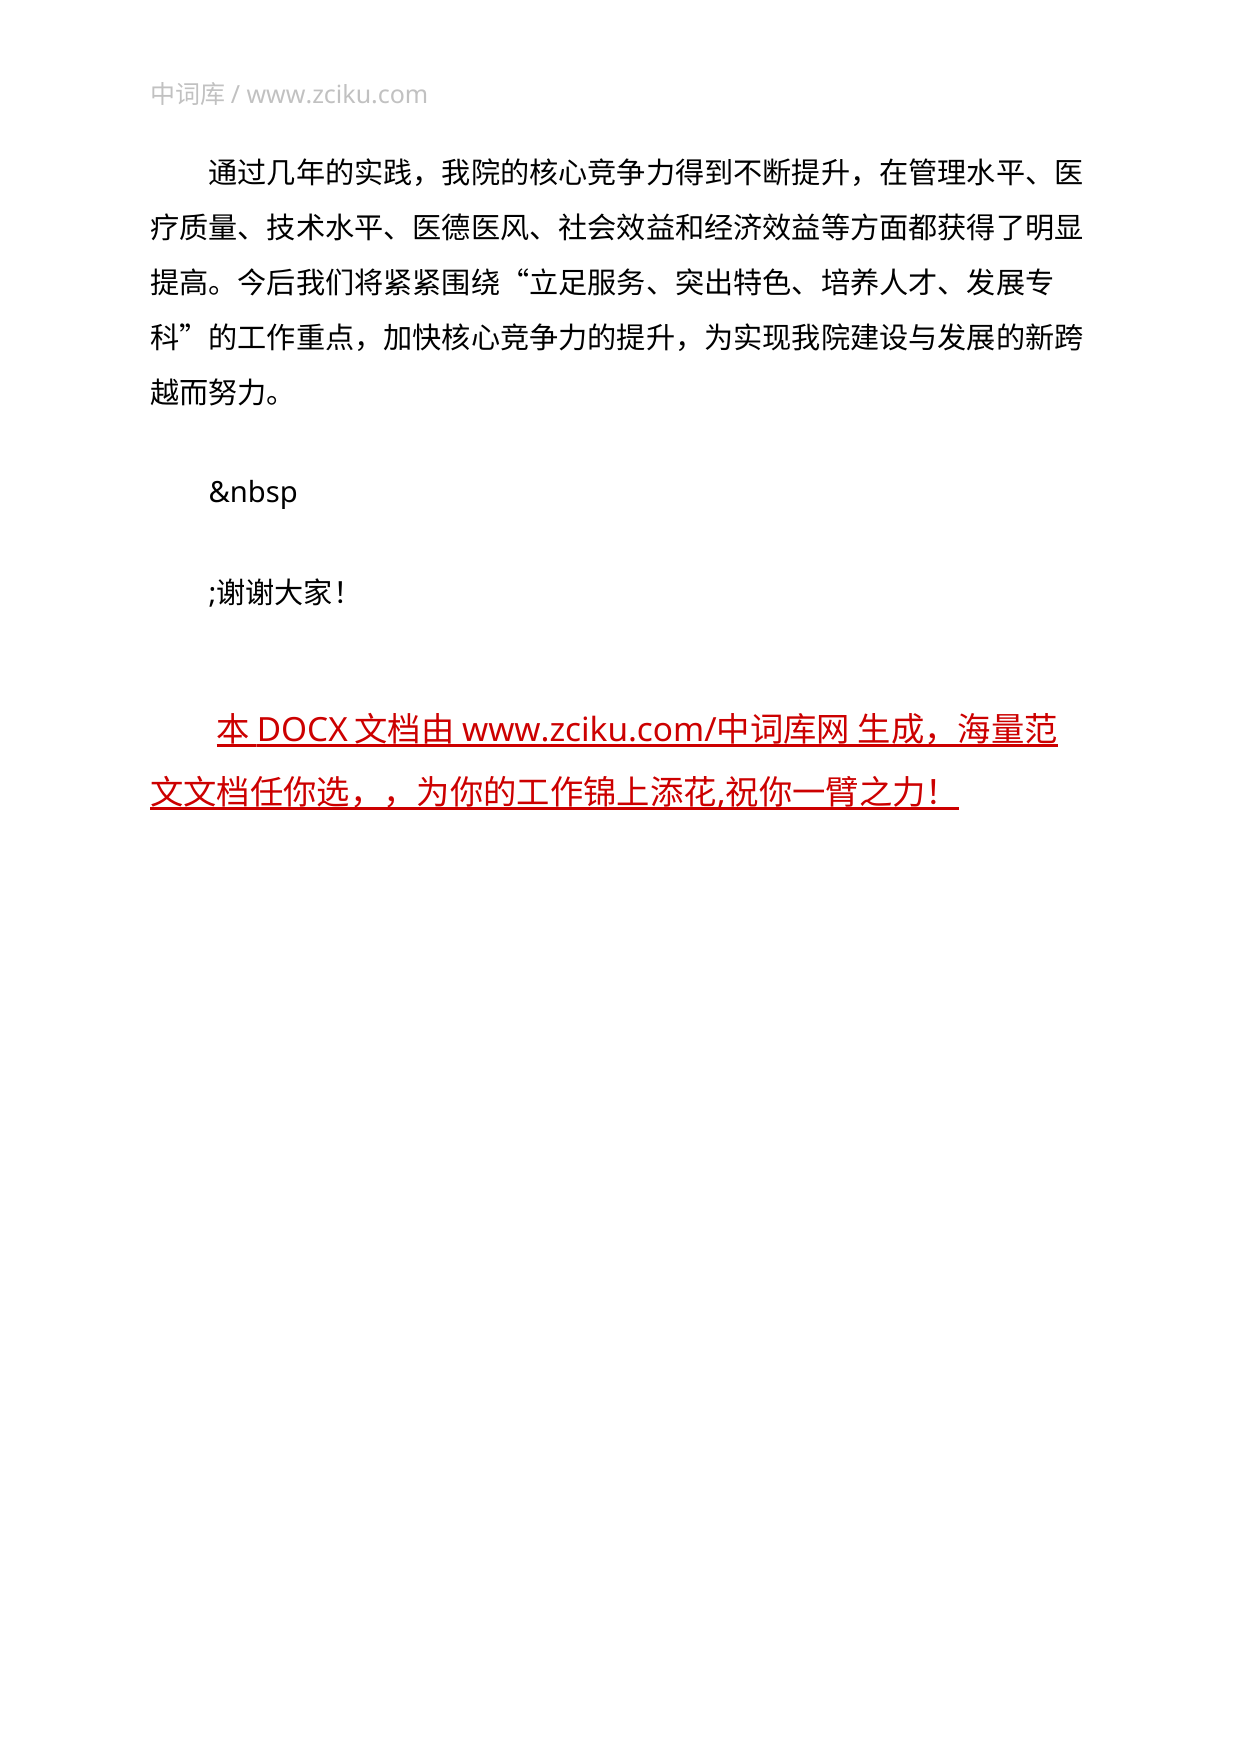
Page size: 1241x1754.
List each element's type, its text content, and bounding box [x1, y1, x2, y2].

text &nbsp [150, 471, 1090, 511]
text ;谢谢大家！ [150, 570, 1090, 612]
text 通过几年的实践，我院的核心竞争力得到不断提升，在管理水平、医疗质量、技术水平、医德医风、社会效益和经济效益等方面都获得了明显提高。今后我们将紧紧围绕“立足服务、突出特色、培养人才、发展专科”的工作重点，加快核心竞争力的提升，为实现我院建设与发展的新跨越而努力。 [150, 150, 1090, 412]
text 本DOCX文档由 www.zciku.com/中词库网 生成，海量范文文档任你选，，为你的工作锦上添花,祝你一臂之力！ [150, 703, 1090, 814]
